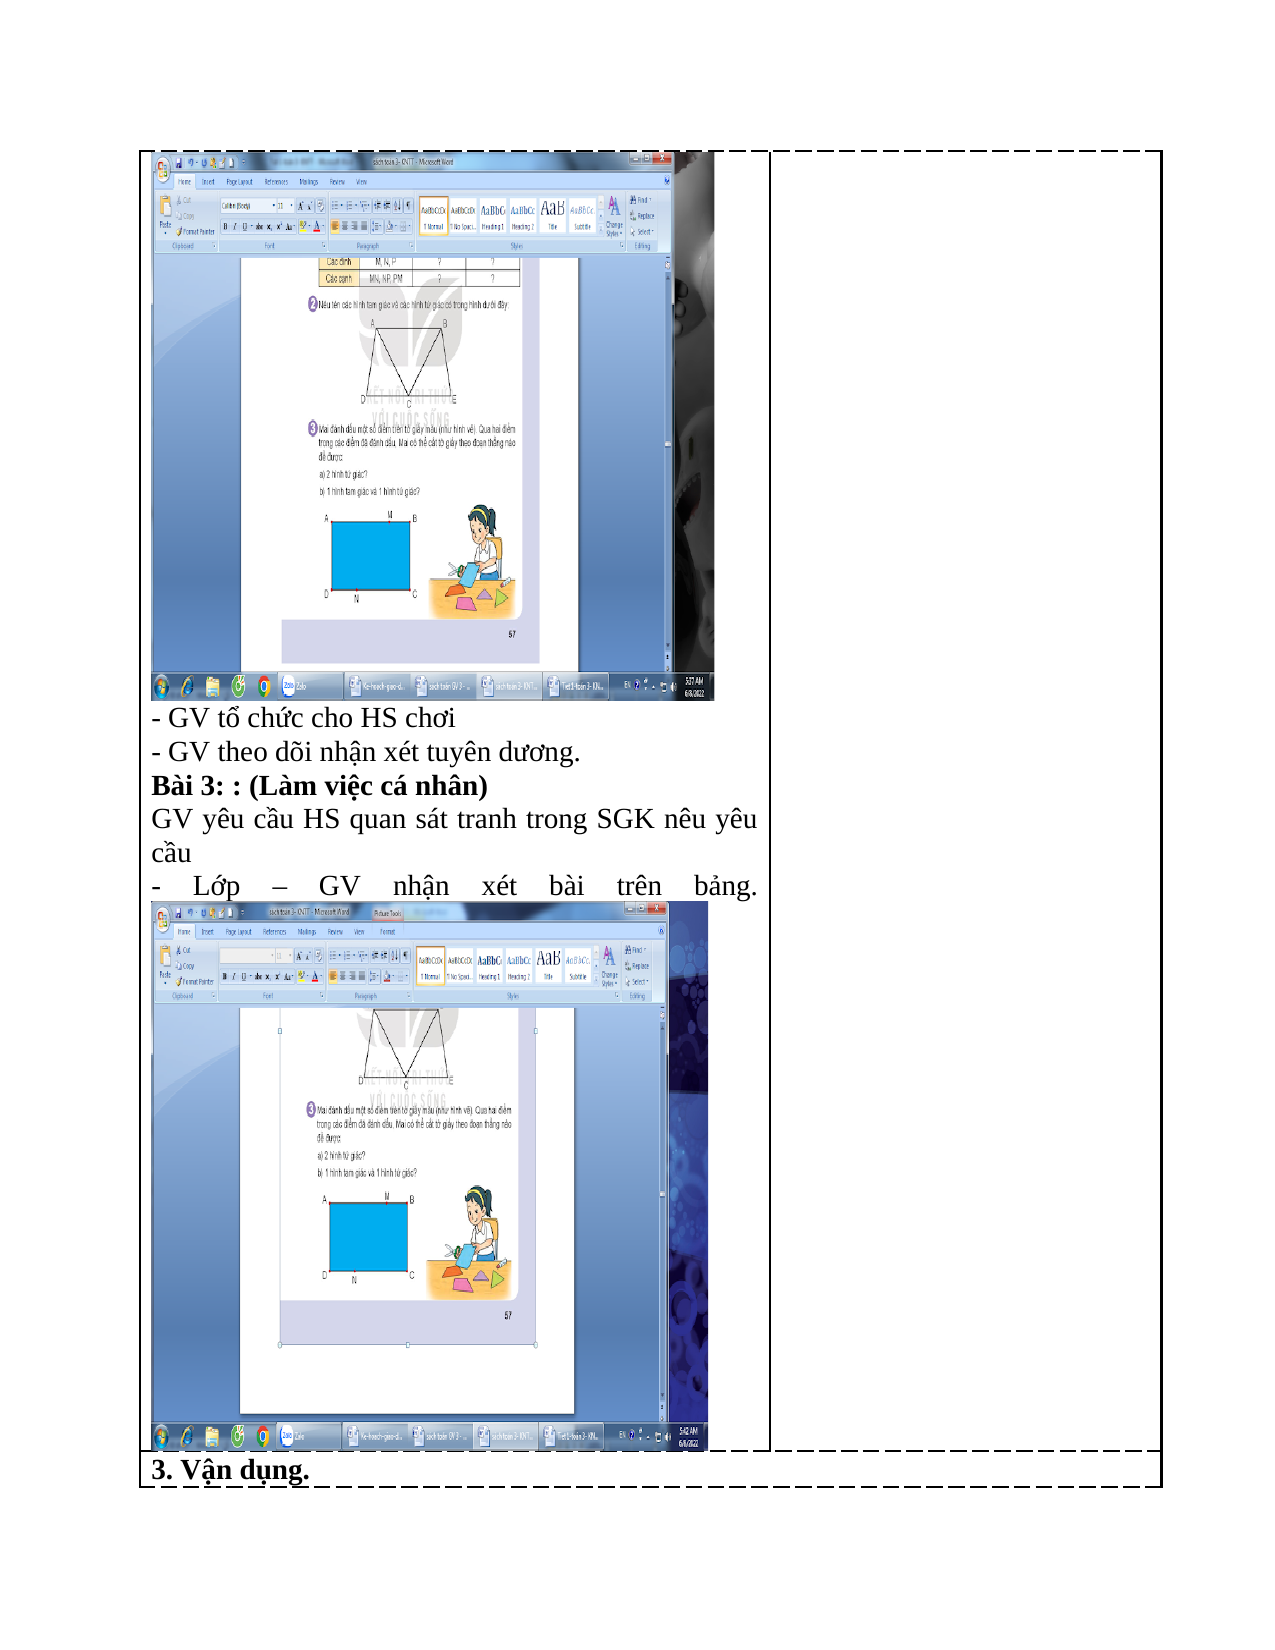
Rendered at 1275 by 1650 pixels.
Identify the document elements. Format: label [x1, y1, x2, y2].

table_cell [141, 150, 769, 1450]
picture [151, 152, 715, 701]
picture [151, 901, 709, 1451]
table_cell [770, 150, 1160, 1450]
table_cell [141, 1450, 1160, 1486]
